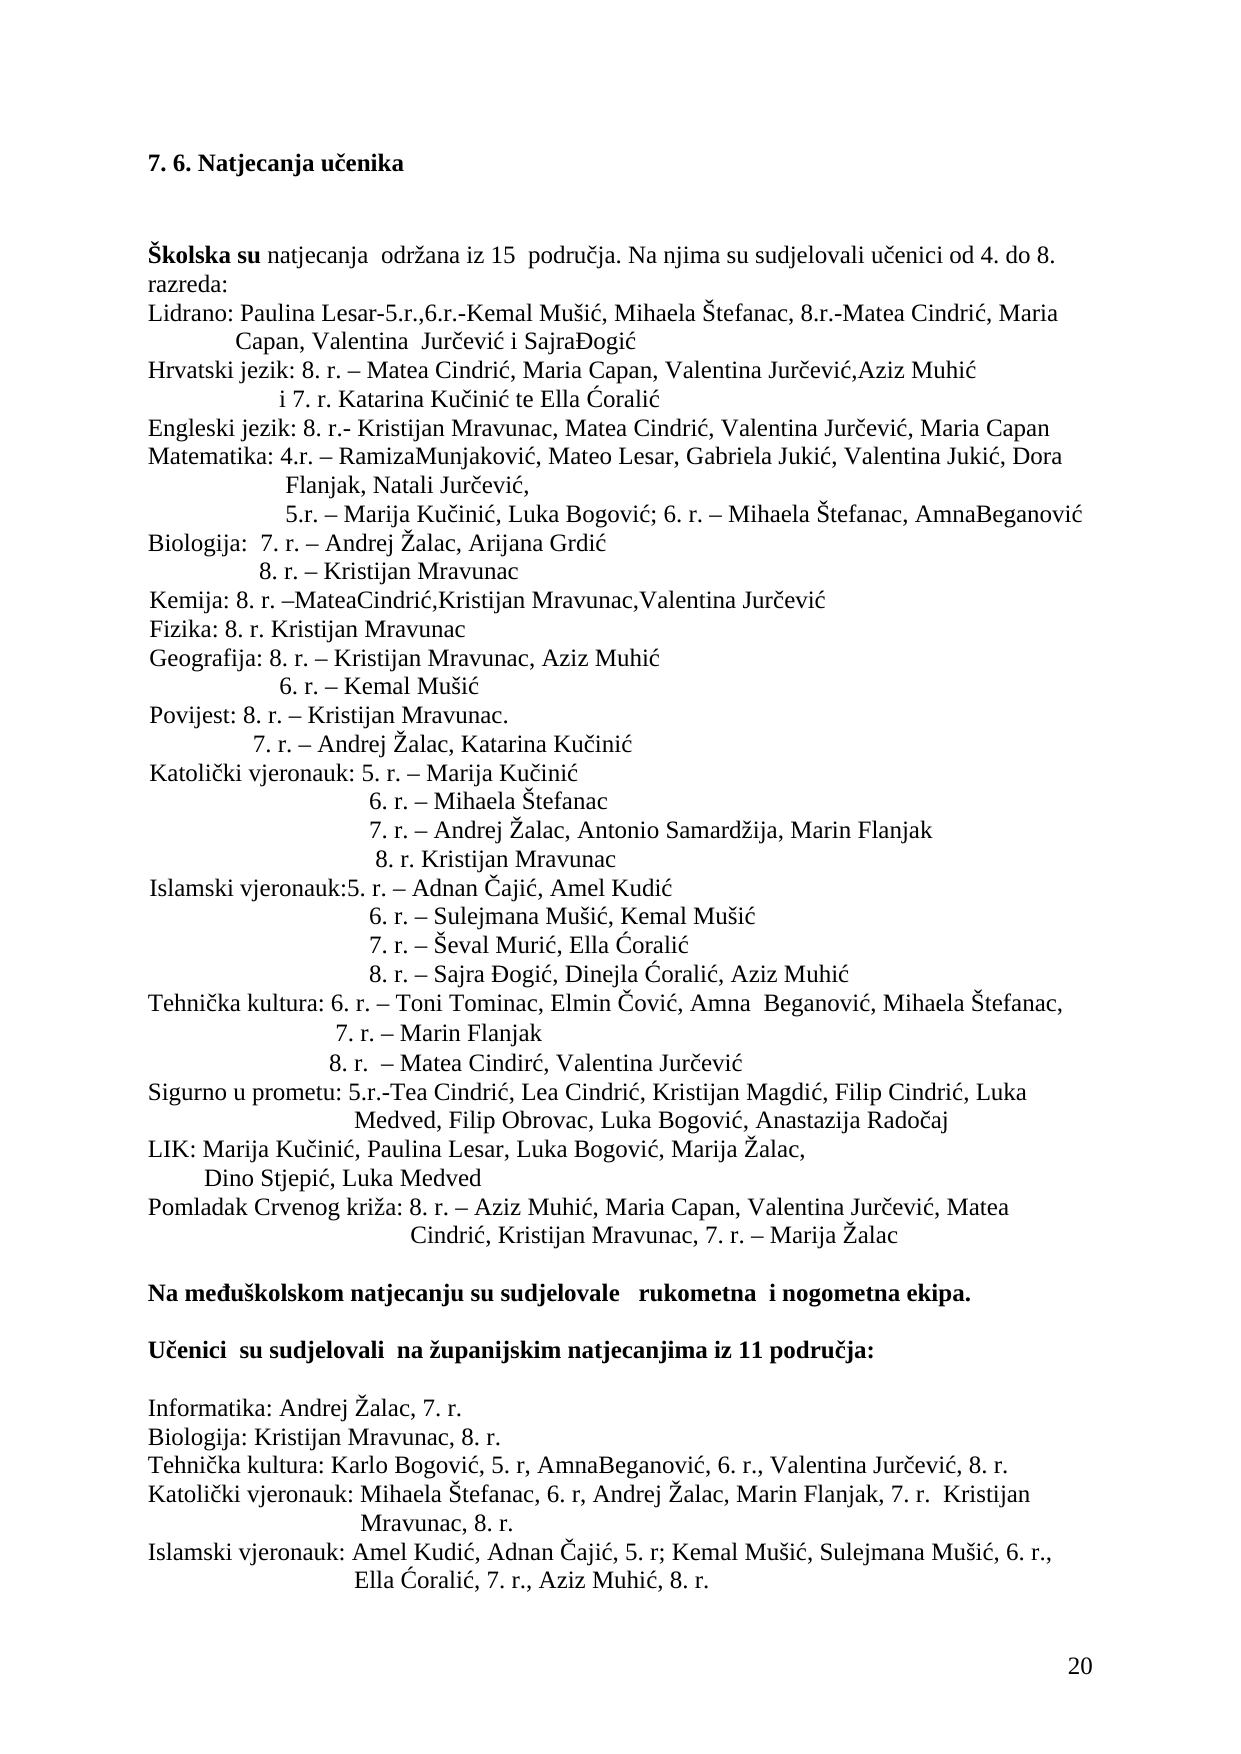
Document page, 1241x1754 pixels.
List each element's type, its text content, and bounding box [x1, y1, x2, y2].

text 7. r. – Ševal Murić, Ella Ćoralić [297, 930, 1093, 959]
text 8. r. Kristijan Mravunac [297, 844, 1093, 873]
text 7. r. – Andrej Žalac, Katarina Kučinić [149, 729, 1092, 758]
text Biologija: Kristijan Mravunac, 8. r. [148, 1422, 1092, 1450]
text Islamski vjeronauk: Amel Kudić, Adnan Čajić, 5. r; Kemal Mušić, Sulejmana Mušić, 6. r., [148, 1537, 1092, 1565]
text Fizika: 8. r. Kristijan Mravunac [149, 614, 1092, 643]
text 7. r. – Marin Flanjak [148, 1018, 1093, 1047]
text Tehnička kultura: Karlo Bogović, 5. r, AmnaBeganović, 6. r., Valentina Jurčević, 8. r. [148, 1450, 1092, 1479]
text Na međuškolskom natjecanju su sudjelovale rukometna i nogometna ekipa. [148, 1278, 1092, 1307]
text Matematika: 4.r. – RamizaMunjaković, Mateo Lesar, Gabriela Jukić, Valentina Jukić, Dora [148, 441, 1092, 470]
text Engleski jezik: 8. r.- Kristijan Mravunac, Matea Cindrić, Valentina Jurčević, Maria Capan [148, 413, 1092, 441]
text Biologija: 7. r. – Andrej Žalac, Arijana Grdić [148, 528, 1092, 556]
text Dino Stjepić, Luka Medved [148, 1163, 1092, 1192]
subtitle 7. 6. Natjecanja učenika [148, 148, 1093, 176]
text Katolički vjeronauk: 5. r. – Marija Kučinić [149, 758, 1093, 786]
text 6. r. – Sulejmana Mušić, Kemal Mušić [297, 901, 1093, 930]
text Školska su natjecanja održana iz 15 područja. Na njima su sudjelovali učenici od 4. do 8. razreda: [148, 240, 1092, 298]
text Lidrano: Paulina Lesar-5.r.,6.r.-Kemal Mušić, Mihaela Štefanac, 8.r.-Matea Cindrić, Maria [148, 298, 1092, 326]
text Cindrić, Kristijan Mravunac, 7. r. – Marija Žalac [148, 1220, 1092, 1249]
text Medved, Filip Obrovac, Luka Bogović, Anastazija Radočaj [148, 1105, 1092, 1134]
text 5.r. – Marija Kučinić, Luka Bogović; 6. r. – Mihaela Štefanac, AmnaBeganović [148, 499, 1092, 528]
text Učenici su sudjelovali na županijskim natjecanjima iz 11 područja: [148, 1335, 1092, 1364]
text 6. r. – Mihaela Štefanac [297, 786, 1093, 815]
text Povijest: 8. r. – Kristijan Mravunac. [149, 700, 1092, 729]
text 6. r. – Kemal Mušić [223, 671, 1093, 700]
text Islamski vjeronauk:5. r. – Adnan Čajić, Amel Kudić [149, 873, 1093, 901]
text 8. r. – Matea Cindirć, Valentina Jurčević [148, 1048, 1093, 1077]
text Katolički vjeronauk: Mihaela Štefanac, 6. r, Andrej Žalac, Marin Flanjak, 7. r. Kristijan [148, 1479, 1092, 1508]
text 8. r. – Sajra Đogić, Dinejla Ćoralić, Aziz Muhić [297, 959, 1093, 988]
text 7. r. – Andrej Žalac, Antonio Samardžija, Marin Flanjak [297, 815, 1093, 844]
text Capan, Valentina Jurčević i SajraĐogić [148, 326, 1092, 355]
text Tehnička kultura: 6. r. – Toni Tominac, Elmin Čović, Amna Beganović, Mihaela Štefanac, [148, 988, 1093, 1017]
text Hrvatski jezik: 8. r. – Matea Cindrić, Maria Capan, Valentina Jurčević,Aziz Muhić [148, 355, 1092, 384]
text Sigurno u prometu: 5.r.-Tea Cindrić, Lea Cindrić, Kristijan Magdić, Filip Cindrić, Luka [148, 1077, 1092, 1105]
text Pomladak Crvenog križa: 8. r. – Aziz Muhić, Maria Capan, Valentina Jurčević, Matea [148, 1192, 1092, 1220]
text Flanjak, Natali Jurčević, [148, 470, 1092, 499]
text 8. r. – Kristijan Mravunac [148, 556, 1092, 585]
text Informatika: Andrej Žalac, 7. r. [148, 1393, 1092, 1422]
text Kemija: 8. r. –MateaCindrić,Kristijan Mravunac,Valentina Jurčević [149, 585, 1092, 614]
text Mravunac, 8. r. [148, 1508, 1092, 1537]
text LIK: Marija Kučinić, Paulina Lesar, Luka Bogović, Marija Žalac, [148, 1134, 1092, 1163]
text Geografija: 8. r. – Kristijan Mravunac, Aziz Muhić [149, 643, 1093, 671]
text i 7. r. Katarina Kučinić te Ella Ćoralić [148, 384, 1092, 413]
text Ella Ćoralić, 7. r., Aziz Muhić, 8. r. [148, 1565, 1092, 1594]
